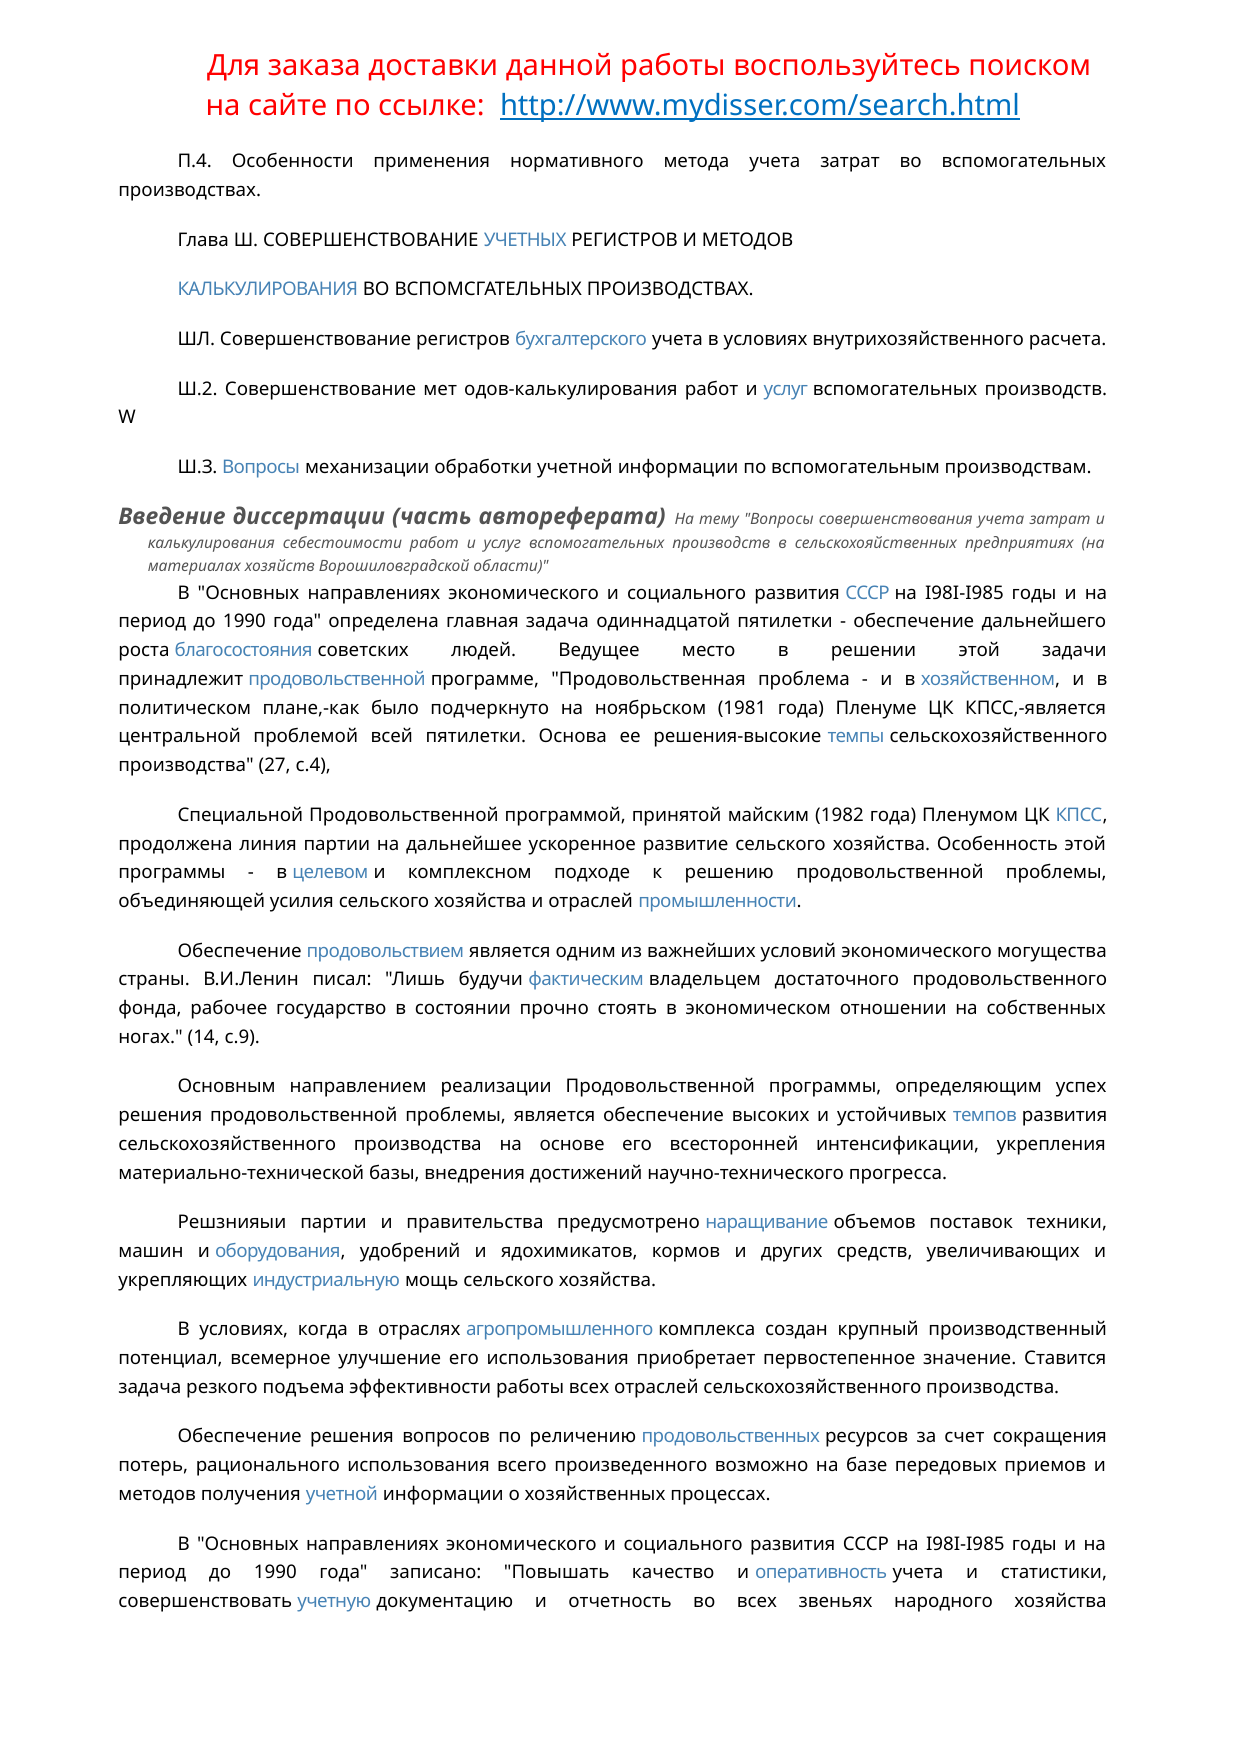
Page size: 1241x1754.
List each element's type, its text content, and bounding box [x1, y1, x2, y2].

subtitle Введение диссертации (часть автореферата) На тему "Вопросы совершенствования учета затрат и калькулирования себестоимости работ и услуг вспомогательных производств в сельскохояйственных предприятиях (на материалах хозяйств Ворошиловградской области)" [118, 499, 1107, 576]
